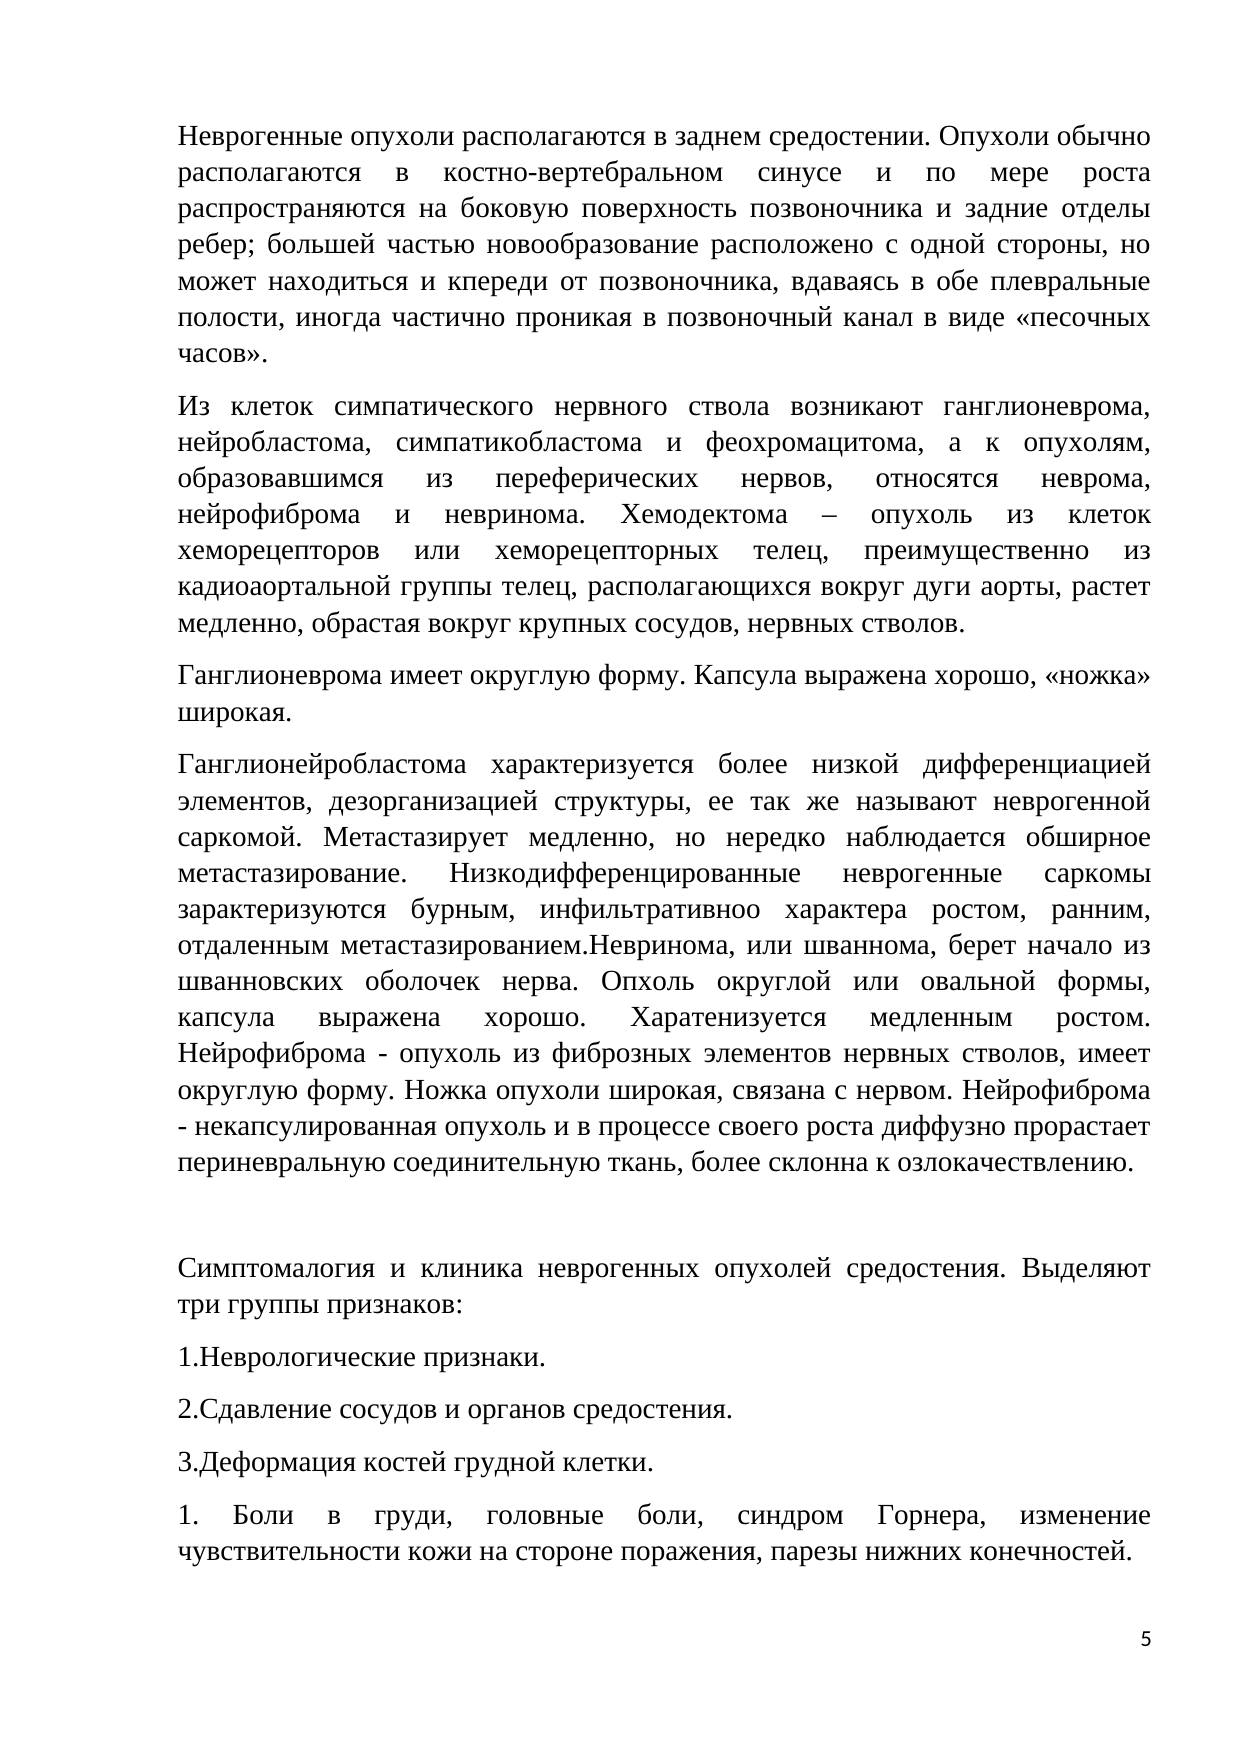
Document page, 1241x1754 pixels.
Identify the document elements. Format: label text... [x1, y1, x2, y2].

text Симптомалогия и клиника неврогенных опухолей средостения. Выделяют три группы признаков: [177, 1250, 1152, 1319]
text Неврогенные опухоли располагаются в заднем средостении. Опухоли обычно располагаются в костно-вертебральном синусе и по мере роста распространяются на боковую поверхность позвоночника и задние отделы ребер; большей частью новообразование расположено с одной стороны, но может находиться и кпереди от позвоночника, вдаваясь в обе плевральные полости, иногда частично проникая в позвоночный канал в виде «песочных часов». [177, 118, 1152, 368]
text 1.Неврологические признаки. [177, 1339, 1152, 1372]
text 1. Боли в груди, головные боли, синдром Горнера, изменение чувствительности кожи на стороне поражения, парезы нижних конечностей. [177, 1497, 1152, 1567]
text 2.Сдавление сосудов и органов средостения. [177, 1391, 1152, 1425]
text Ганглионеврома имеет округлую форму. Капсула выражена хорошо, «ножка» широкая. [177, 657, 1152, 727]
text Из клеток симпатического нервного ствола возникают ганглионеврома, нейробластома, симпатикобластома и феохромацитома, а к опухолям, образовавшимся из переферических нервов, относятся неврома, нейрофиброма и невринома. Хемодектома – опухоль из клеток хеморецепторов или хеморецепторных телец, преимущественно из кадиоаортальной группы телец, располагающихся вокруг дуги аорты, растет медленно, обрастая вокруг крупных сосудов, нервных стволов. [177, 388, 1152, 638]
text Ганглионейробластома характеризуется более низкой дифференциацией элементов, дезорганизацией структуры, ее так же называют неврогенной саркомой. Метастазирует медленно, но нередко наблюдается обширное метастазирование. Низкодифференцированные неврогенные саркомы зарактеризуются бурным, инфильтративноо характера ростом, ранним, отдаленным метастазированием.Невринома, или шваннома, берет начало из шванновских оболочек нерва. Опхоль округлой или овальной формы, капсула выражена хорошо. Харатенизуется медленным ростом. Нейрофиброма - опухоль из фиброзных элементов нервных стволов, имеет округлую форму. Ножка опухоли широкая, связана с нервом. Нейрофиброма - некапсулированная опухоль и в процессе своего роста диффузно прорастает периневральную соединительную ткань, более склонна к озлокачествлению. [177, 746, 1152, 1178]
text 3.Деформация костей грудной клетки. [177, 1444, 1152, 1478]
